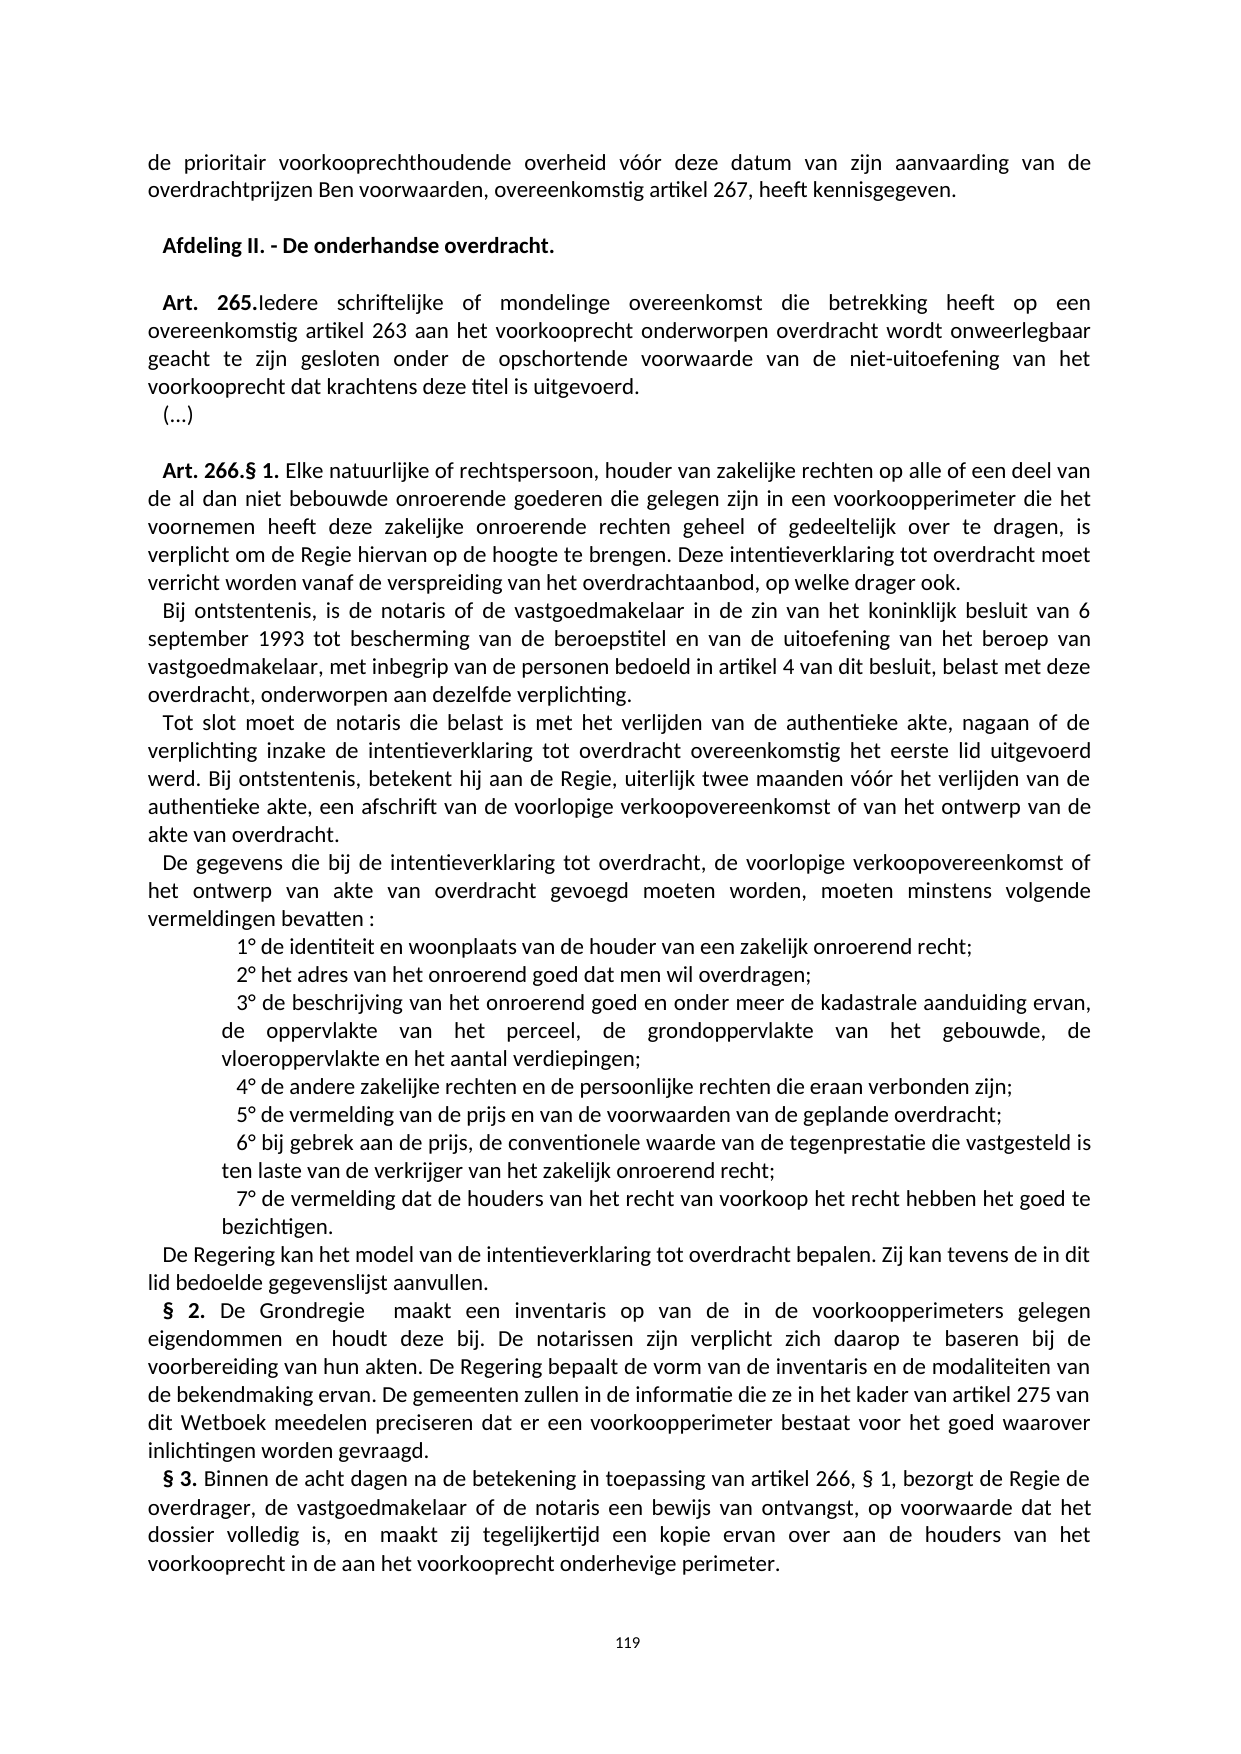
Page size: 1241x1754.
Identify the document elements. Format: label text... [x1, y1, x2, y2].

text Tot slot moet de notaris die belast is met het verlijden van de authentieke akte, nagaan of de verplichting inzake de intentieverklaring tot overdracht overeenkomstig het eerste lid uitgevoerd werd. Bij ontstentenis, betekent hij aan de Regie, uiterlijk twee maanden vóór het verlijden van de authentieke akte, een afschrift van de voorlopige verkoopovereenkomst of van het ontwerp van de akte van overdracht. [148, 708, 1093, 848]
text 7° de vermelding dat de houders van het recht van voorkoop het recht hebben het goed te bezichtigen. [221, 1184, 1093, 1240]
text (...) [148, 400, 1093, 428]
text Art. 265.Iedere schriftelijke of mondelinge overeenkomst die betrekking heeft op een overeenkomstig artikel 263 aan het voorkooprecht onderworpen overdracht wordt onweerlegbaar geacht te zijn gesloten onder de opschortende voorwaarde van de niet-uitoefening van het voorkooprecht dat krachtens deze titel is uitgevoerd. [148, 288, 1093, 400]
text 1° de identiteit en woonplaats van de houder van een zakelijk onroerend recht; [221, 932, 1093, 960]
text De gegevens die bij de intentieverklaring tot overdracht, de voorlopige verkoopovereenkomst of het ontwerp van akte van overdracht gevoegd moeten worden, moeten minstens volgende vermeldingen bevatten : [148, 848, 1093, 932]
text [148, 148, 1093, 204]
text 3° de beschrijving van het onroerend goed en onder meer de kadastrale aanduiding ervan, de oppervlakte van het perceel, de grondoppervlakte van het gebouwde, de vloeroppervlakte en het aantal verdiepingen; [221, 988, 1093, 1072]
text § 2. De Grondregie maakt een inventaris op van de in de voorkoopperimeters gelegen eigendommen en houdt deze bij. De notarissen zijn verplicht zich daarop te baseren bij de voorbereiding van hun akten. De Regering bepaalt de vorm van de inventaris en de modaliteiten van de bekendmaking ervan. De gemeenten zullen in de informatie die ze in het kader van artikel 275 van dit Wetboek meedelen preciseren dat er een voorkoopperimeter bestaat voor het goed waarover inlichtingen worden gevraagd. [148, 1296, 1093, 1464]
text § 3. Binnen de acht dagen na de betekening in toepassing van artikel 266, § 1, bezorgt de Regie de overdrager, de vastgoedmakelaar of de notaris een bewijs van ontvangst, op voorwaarde dat het dossier volledig is, en maakt zij tegelijkertijd een kopie ervan over aan de houders van het voorkooprecht in de aan het voorkooprecht onderhevige perimeter. [148, 1464, 1093, 1577]
text 5° de vermelding van de prijs en van de voorwaarden van de geplande overdracht; [221, 1100, 1093, 1128]
text De Regering kan het model van de intentieverklaring tot overdracht bepalen. Zij kan tevens de in dit lid bedoelde gegevenslijst aanvullen. [148, 1240, 1093, 1296]
text 2° het adres van het onroerend goed dat men wil overdragen; [221, 960, 1093, 988]
text Art. 266.§ 1. Elke natuurlijke of rechtspersoon, houder van zakelijke rechten op alle of een deel van de al dan niet bebouwde onroerende goederen die gelegen zijn in een voorkoopperimeter die het voornemen heeft deze zakelijke onroerende rechten geheel of gedeeltelijk over te dragen, is verplicht om de Regie hiervan op de hoogte te brengen. Deze intentieverklaring tot overdracht moet verricht worden vanaf de verspreiding van het overdrachtaanbod, op welke drager ook. [148, 456, 1093, 596]
subtitle Afdeling II. - De onderhandse overdracht. [148, 232, 1093, 260]
text 4° de andere zakelijke rechten en de persoonlijke rechten die eraan verbonden zijn; [221, 1072, 1093, 1100]
text Bij ontstentenis, is de notaris of de vastgoedmakelaar in de zin van het koninklijk besluit van 6 september 1993 tot bescherming van de beroepstitel en van de uitoefening van het beroep van vastgoedmakelaar, met inbegrip van de personen bedoeld in artikel 4 van dit besluit, belast met deze overdracht, onderworpen aan dezelfde verplichting. [148, 596, 1093, 708]
text 6° bij gebrek aan de prijs, de conventionele waarde van de tegenprestatie die vastgesteld is ten laste van de verkrijger van het zakelijk onroerend recht; [221, 1128, 1093, 1184]
